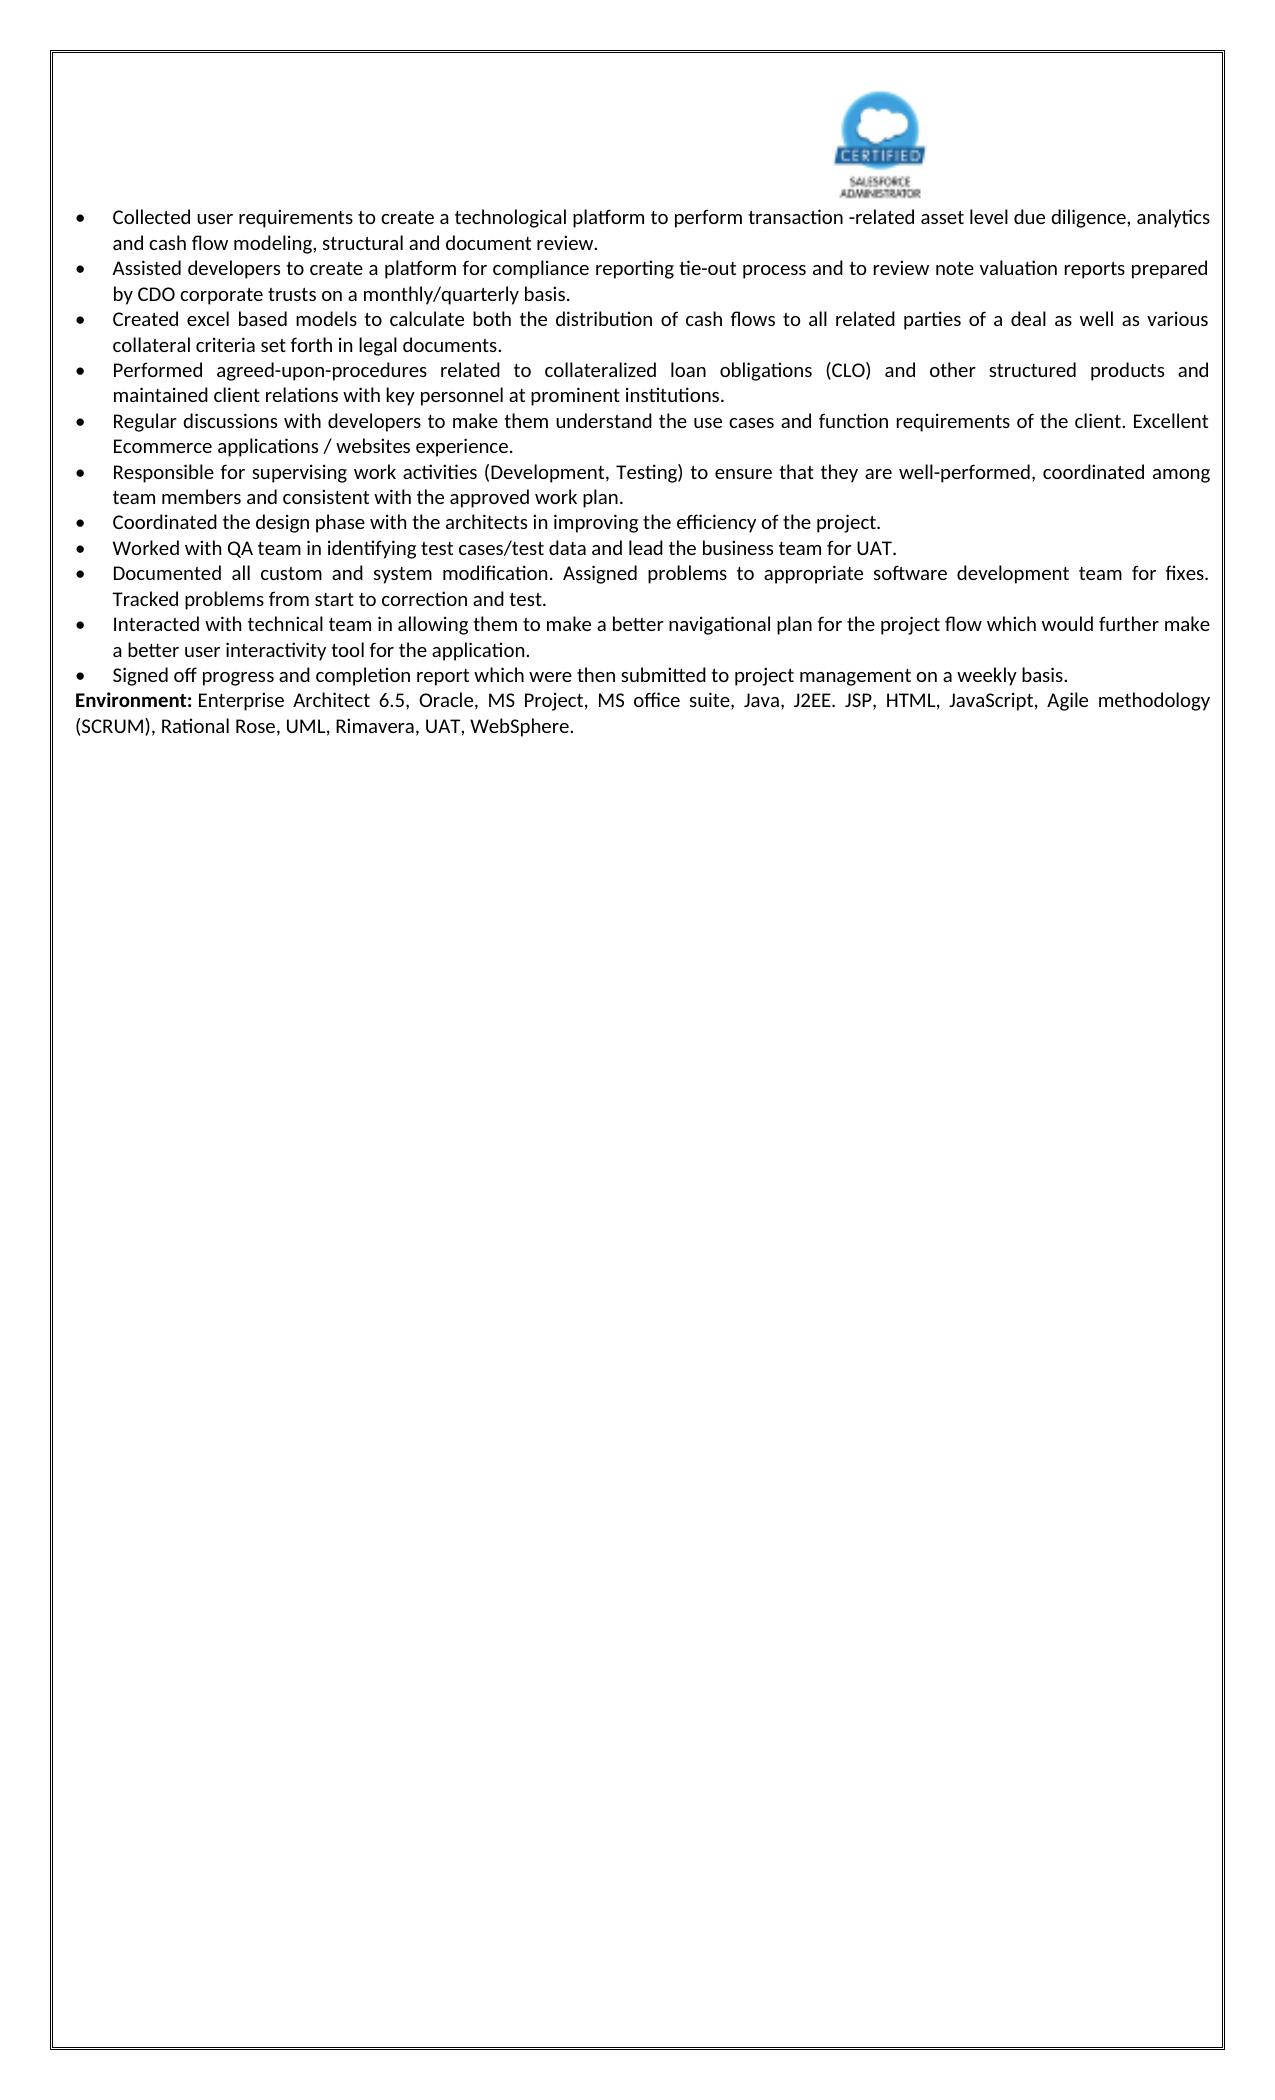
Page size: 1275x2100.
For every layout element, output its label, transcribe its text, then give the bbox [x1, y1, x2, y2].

text Environment: Enterprise Architect 6.5, Oracle, MS Project, MS office suite, Java, J2EE. JSP, HTML, JavaScript, Agile methodology (SCRUM), Rational Rose, UML, Rimavera, UAT, WebSphere. [75, 688, 1212, 738]
list Worked with QA team in identifying test cases/test data and lead the business team for UAT. [75, 535, 1212, 561]
list Created excel based models to calculate both the distribution of cash flows to all related parties of a deal as well as various collateral criteria set forth in legal documents. [75, 306, 1212, 357]
list Performed agreed-upon-procedures related to collateralized loan obligations (CLO) and other structured products and maintained client relations with key personnel at prominent institutions. [75, 357, 1212, 408]
list Assisted developers to create a platform for compliance reporting tie-out process and to review note valuation reports prepared by CDO corporate trusts on a monthly/quarterly basis. [75, 256, 1212, 306]
list Signed off progress and completion report which were then submitted to project management on a weekly basis. [75, 662, 1212, 688]
list Collected user requirements to create a technological platform to perform transaction -related asset level due diligence, analytics and cash flow modeling, structural and document review. [75, 205, 1212, 256]
list Documented all custom and system modification. Assigned problems to appropriate software development team for fixes. Tracked problems from start to correction and test. [75, 561, 1212, 611]
list Regular discussions with developers to make them understand the use cases and function requirements of the client. Excellent Ecommerce applications / websites experience. [75, 408, 1212, 459]
picture [774, 76, 987, 205]
list Responsible for supervising work activities (Development, Testing) to ensure that they are well-performed, coordinated among team members and consistent with the approved work plan. [75, 459, 1212, 510]
list Interacted with technical team in allowing them to make a better navigational plan for the project flow which would further make a better user interactivity tool for the application. [75, 611, 1212, 662]
list Coordinated the design phase with the architects in improving the efficiency of the project. [75, 510, 1212, 535]
